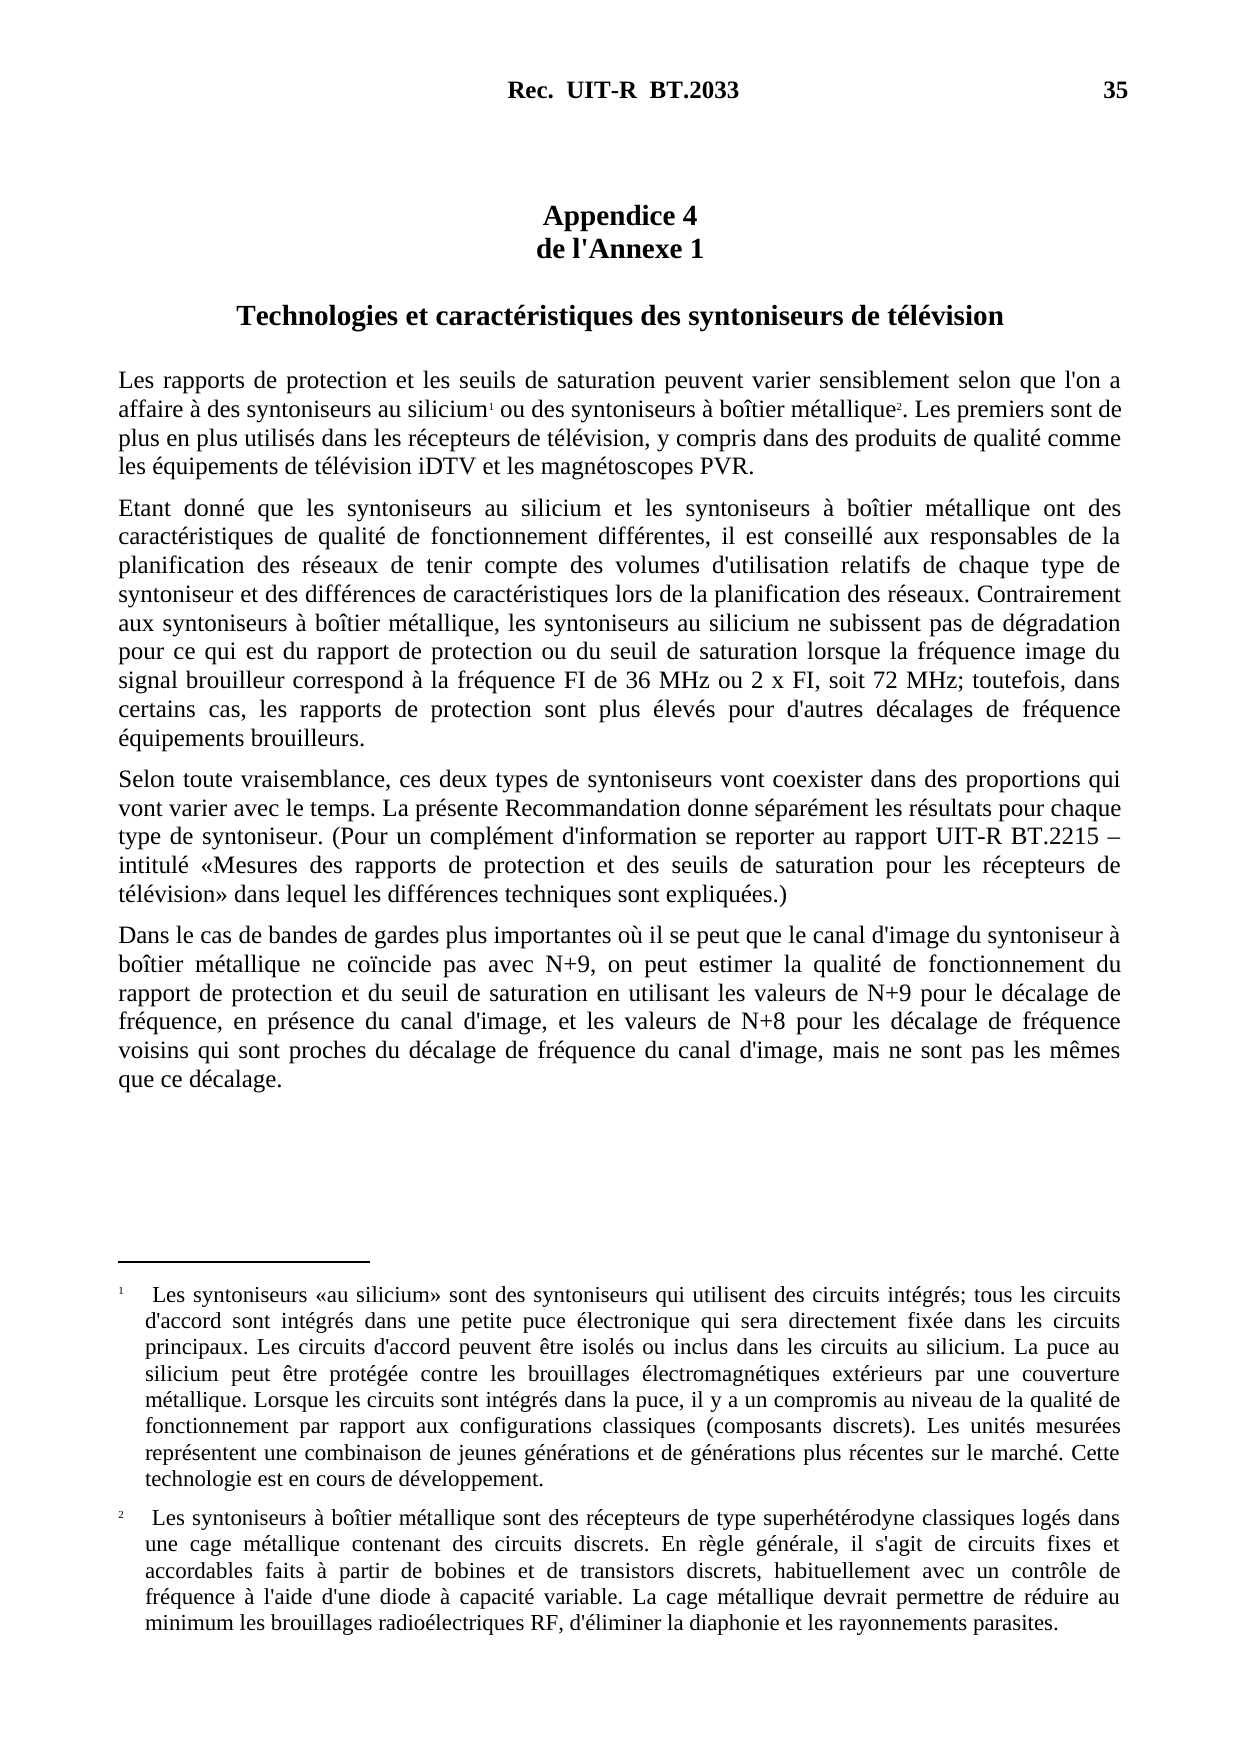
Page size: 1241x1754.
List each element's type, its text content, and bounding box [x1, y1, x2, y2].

text Etant donné que les syntoniseurs au silicium et les syntoniseurs à boîtier métallique ont des caractéristiques de qualité de fonctionnement différentes, il est conseillé aux responsables de la planification des réseaux de tenir compte des volumes d'utilisation relatifs de chaque type de syntoniseur et des différences de caractéristiques lors de la planification des réseaux. Contrairement aux syntoniseurs à boîtier métallique, les syntoniseurs au silicium ne subissent pas de dégradation pour ce qui est du rapport de protection ou du seuil de saturation lorsque la fréquence image du signal brouilleur correspond à la fréquence FI de 36 MHz ou 2 x FI, soit 72 MHz; toutefois, dans certains cas, les rapports de protection sont plus élevés pour d'autres décalages de fréquence équipements brouilleurs. [118, 493, 1122, 751]
text Selon toute vraisemblance, ces deux types de syntoniseurs vont coexister dans des proportions qui vont varier avec le temps. La présente Recommandation donne séparément les résultats pour chaque type de syntoniseur. (Pour un complément d'information se reporter au rapport UIT-R BT.2215 – intitulé «Mesures des rapports de protection et des seuils de saturation pour les récepteurs de télévision» dans lequel les différences techniques sont expliquées.) [118, 764, 1122, 908]
title Les rapports de protection et les seuils de saturation peuvent varier sensiblement selon que l'on a affaire à des syntoniseurs au silicium ou des syntoniseurs à boîtier métallique. Les premiers sont de plus en plus utilisés dans les récepteurs de télévision, y compris dans des produits de qualité comme les équipements de télévision iDTV et les magnétoscopes PVR. [118, 365, 1122, 480]
title Appendice 4 de l'Annexe 1 Technologies et caractéristiques des syntoniseurs de télévision [118, 198, 1122, 332]
text Dans le cas de bandes de gardes plus importantes où il se peut que le canal d'image du syntoniseur à boîtier métallique ne coïncide pas avec N+9, on peut estimer la qualité de fonctionnement du rapport de protection et du seuil de saturation en utilisant les valeurs de N+9 pour le décalage de fréquence, en présence du canal d'image, et les valeurs de N+8 pour les décalage de fréquence voisins qui sont proches du décalage de fréquence du canal d'image, mais ne sont pas les mêmes que ce décalage. [118, 920, 1122, 1093]
